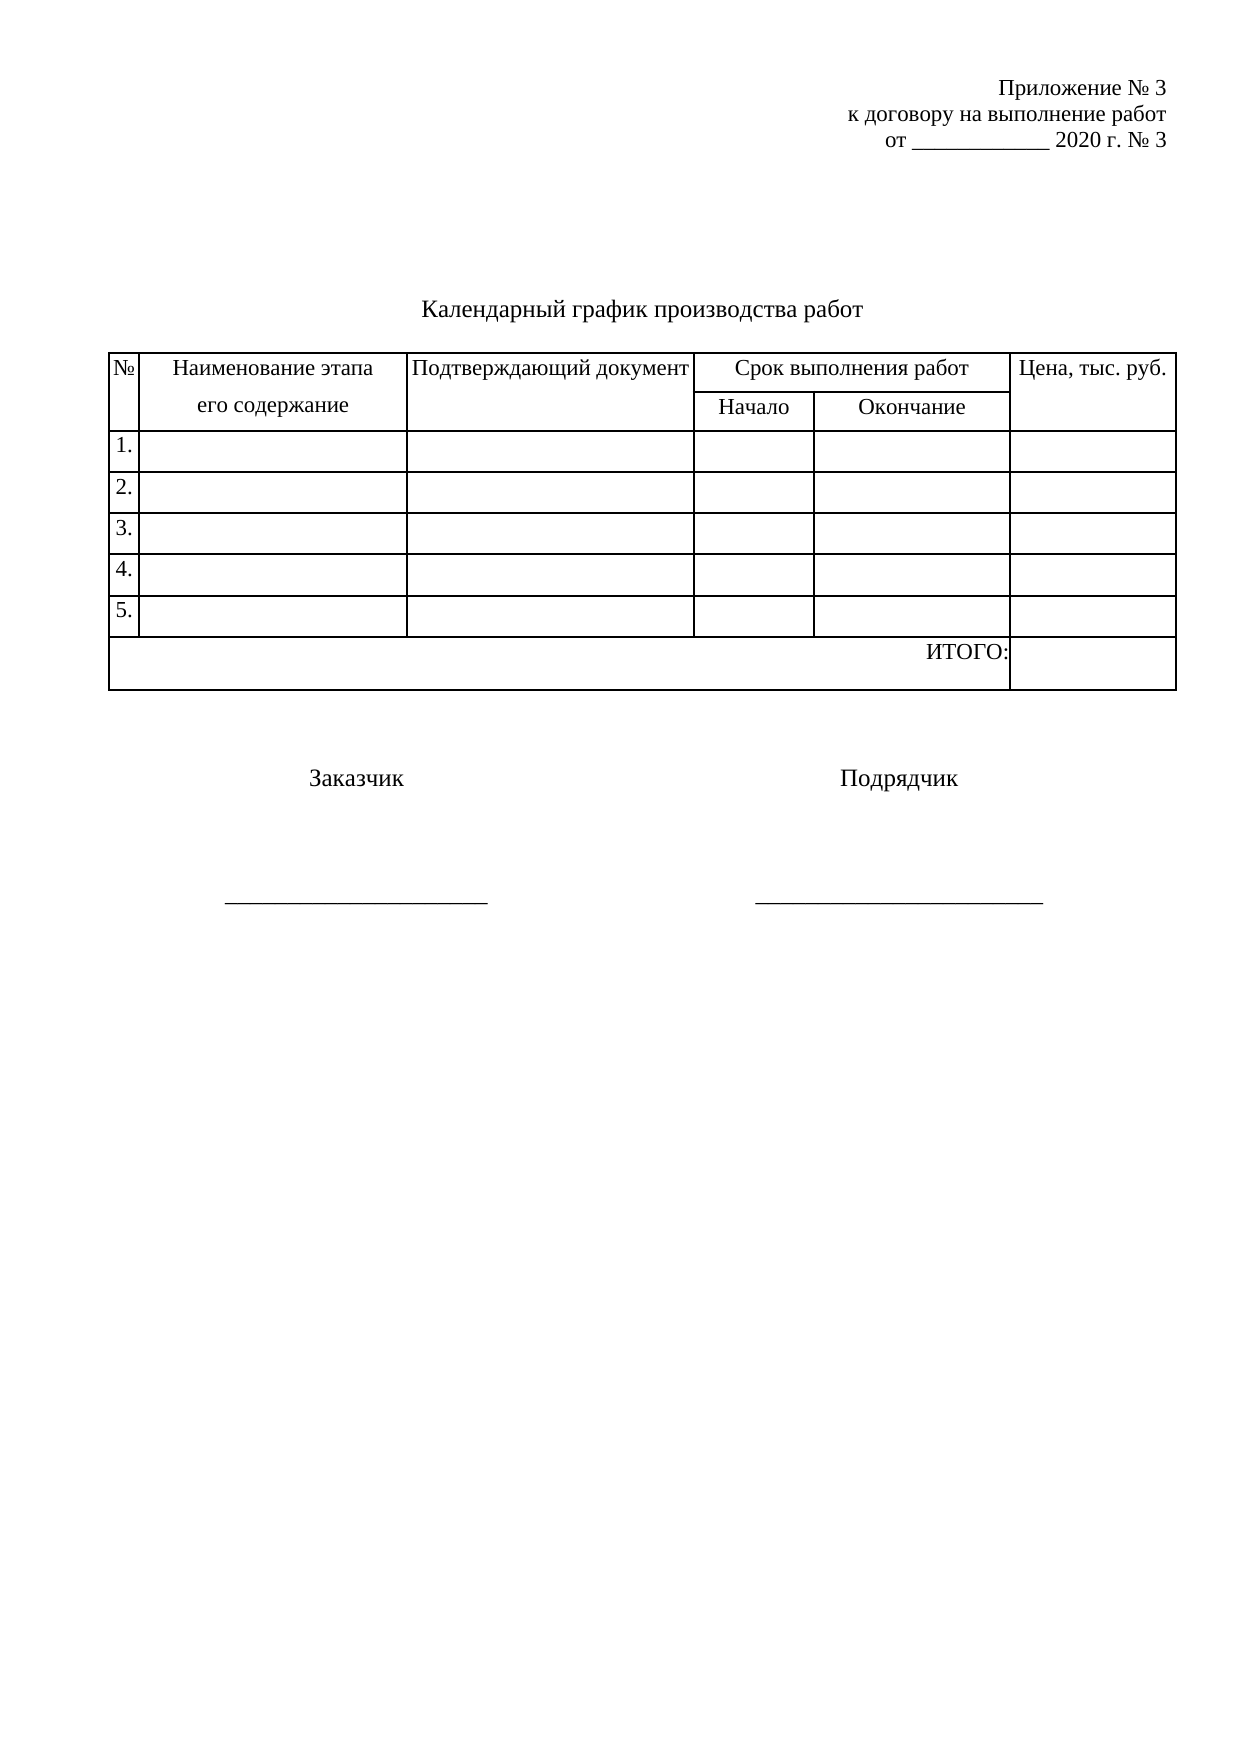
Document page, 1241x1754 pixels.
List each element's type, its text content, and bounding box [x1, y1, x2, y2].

table_header № [110, 354, 138, 429]
table_cell [140, 597, 406, 636]
table_cell [408, 555, 693, 594]
table_cell [695, 555, 813, 594]
table_header Заказчик _____________________ [100, 763, 613, 982]
table_header Подтверждающий документ [408, 354, 693, 429]
table_cell [1011, 597, 1175, 636]
table_cell 2. [110, 473, 138, 512]
table_cell [815, 432, 1009, 471]
table_cell [695, 514, 813, 553]
table_cell 3. [110, 514, 138, 553]
table_header Подрядчик _______________________ [613, 763, 1185, 982]
table_cell [408, 432, 693, 471]
table_cell [408, 514, 693, 553]
table_header Срок выполнения работ [695, 354, 1009, 391]
table_cell 5. [110, 597, 138, 636]
table_cell [1011, 473, 1175, 512]
table_cell [140, 473, 406, 512]
table_cell Окончание [815, 393, 1009, 429]
table_cell [695, 473, 813, 512]
table_cell ИТОГО: [110, 638, 1009, 689]
table_cell 4. [110, 555, 138, 594]
text от ____________ 2020 г. № 3 [118, 127, 1167, 153]
table_cell [408, 597, 693, 636]
table_cell [1011, 555, 1175, 594]
table_cell [1011, 638, 1175, 689]
table_header Цена, тыс. руб. [1011, 354, 1175, 429]
table_cell [140, 432, 406, 471]
text Календарный график производства работ [118, 294, 1167, 323]
table_header Наименование этапа его содержание [140, 354, 406, 429]
table_cell [1011, 432, 1175, 471]
table_cell Начало [695, 393, 813, 429]
table_cell [695, 432, 813, 471]
table_cell 1. [110, 432, 138, 471]
table_cell [815, 555, 1009, 594]
table_cell [1011, 514, 1175, 553]
table_cell [815, 473, 1009, 512]
table_cell [815, 514, 1009, 553]
table_cell [140, 555, 406, 594]
table_cell [695, 597, 813, 636]
text Приложение № 3 [118, 74, 1167, 100]
table_cell [140, 514, 406, 553]
table_cell [408, 473, 693, 512]
text к договору на выполнение работ [118, 100, 1167, 127]
table_cell [815, 597, 1009, 636]
